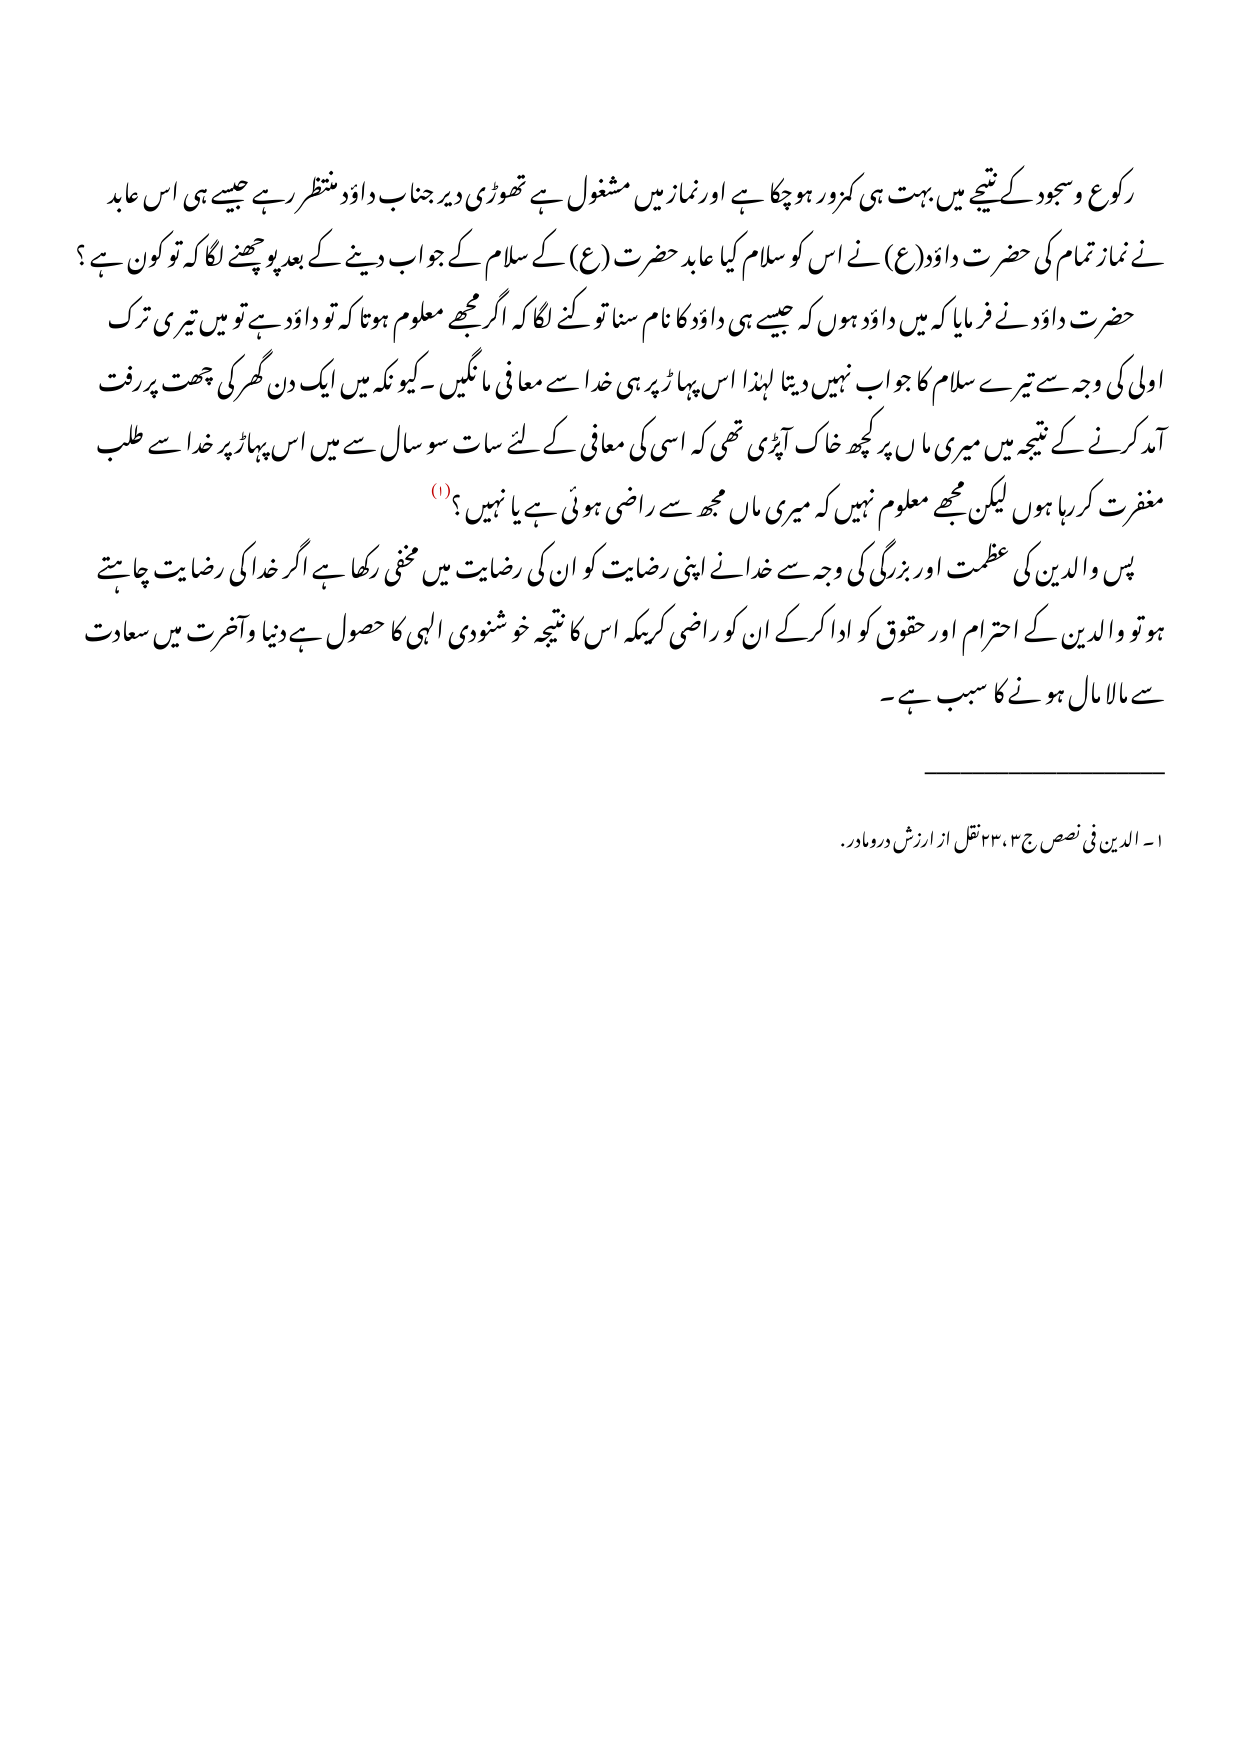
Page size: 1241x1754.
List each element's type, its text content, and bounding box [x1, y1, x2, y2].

text ____________________ [75, 719, 1165, 786]
text ١۔ الدین فی نصص ج٣ ،٢٣نقل از ارزش درومادر . [75, 811, 1165, 858]
text رکوع وسجود کے نتیجے میں بہت ہی کمزور ہوچکا ہے اورنماز میں مشغول ہے تھوڑی دیر جناب داؤد منتظر رہے جیسے ہی اس عابد نے نماز تمام کی حضر ت داؤد(ع) نے اس کو سلام کیا عابد حضرت (ع) کے سلام کے جواب دینے کے بعد پوچھنے لگا کہ تو کون ہے ؟ [75, 156, 1165, 281]
text پس والدین کی عظمت اور بزرگی کی وجہ سے خدانے اپنی رضایت کو ان کی رضایت میں مخفی رکھا ہے اگر خدا کی رضا یت چاہتے ہو تو والدین کے احترام اور حقوق کو ادا کرکے ان کو راضی کریںکہ اس کا نتیجہ خو شنودی الہی کا حصول ہے دنیا وآخرت میں سعادت سے مالا مال ہو نے کا سبب ہے ۔ [75, 531, 1165, 719]
text حضرت داؤد نے فر مایا کہ میں داؤد ہوں کہ جیسے ہی داؤد کا نام سنا تو کنے لگا کہ اگر مجھے معلوم ہوتا کہ تو داؤد ہے تو میں تیر ی ترک اولی کی وجہ سے تیرے سلام کا جواب نہیں دیتا لہٰذا اس پہا ڑ پر ہی خدا سے معا فی ما نگیں ۔کیو نکہ میں ایک دن گھر کی چھت پررفت آمد کرنے کے نتیجہ میں میری ما ں پر کچھ خاک آپڑی تھی کہ اسی کی معافی کے لئے سات سو سال سے میں اس پہاڑ پر خدا سے طلب مغفرت کررہا ہوں لیکن مجھے معلوم نہیں کہ میری ماں مجھ سے راضی ہو ئی ہے یا نہیں ؟(١) [75, 281, 1165, 531]
